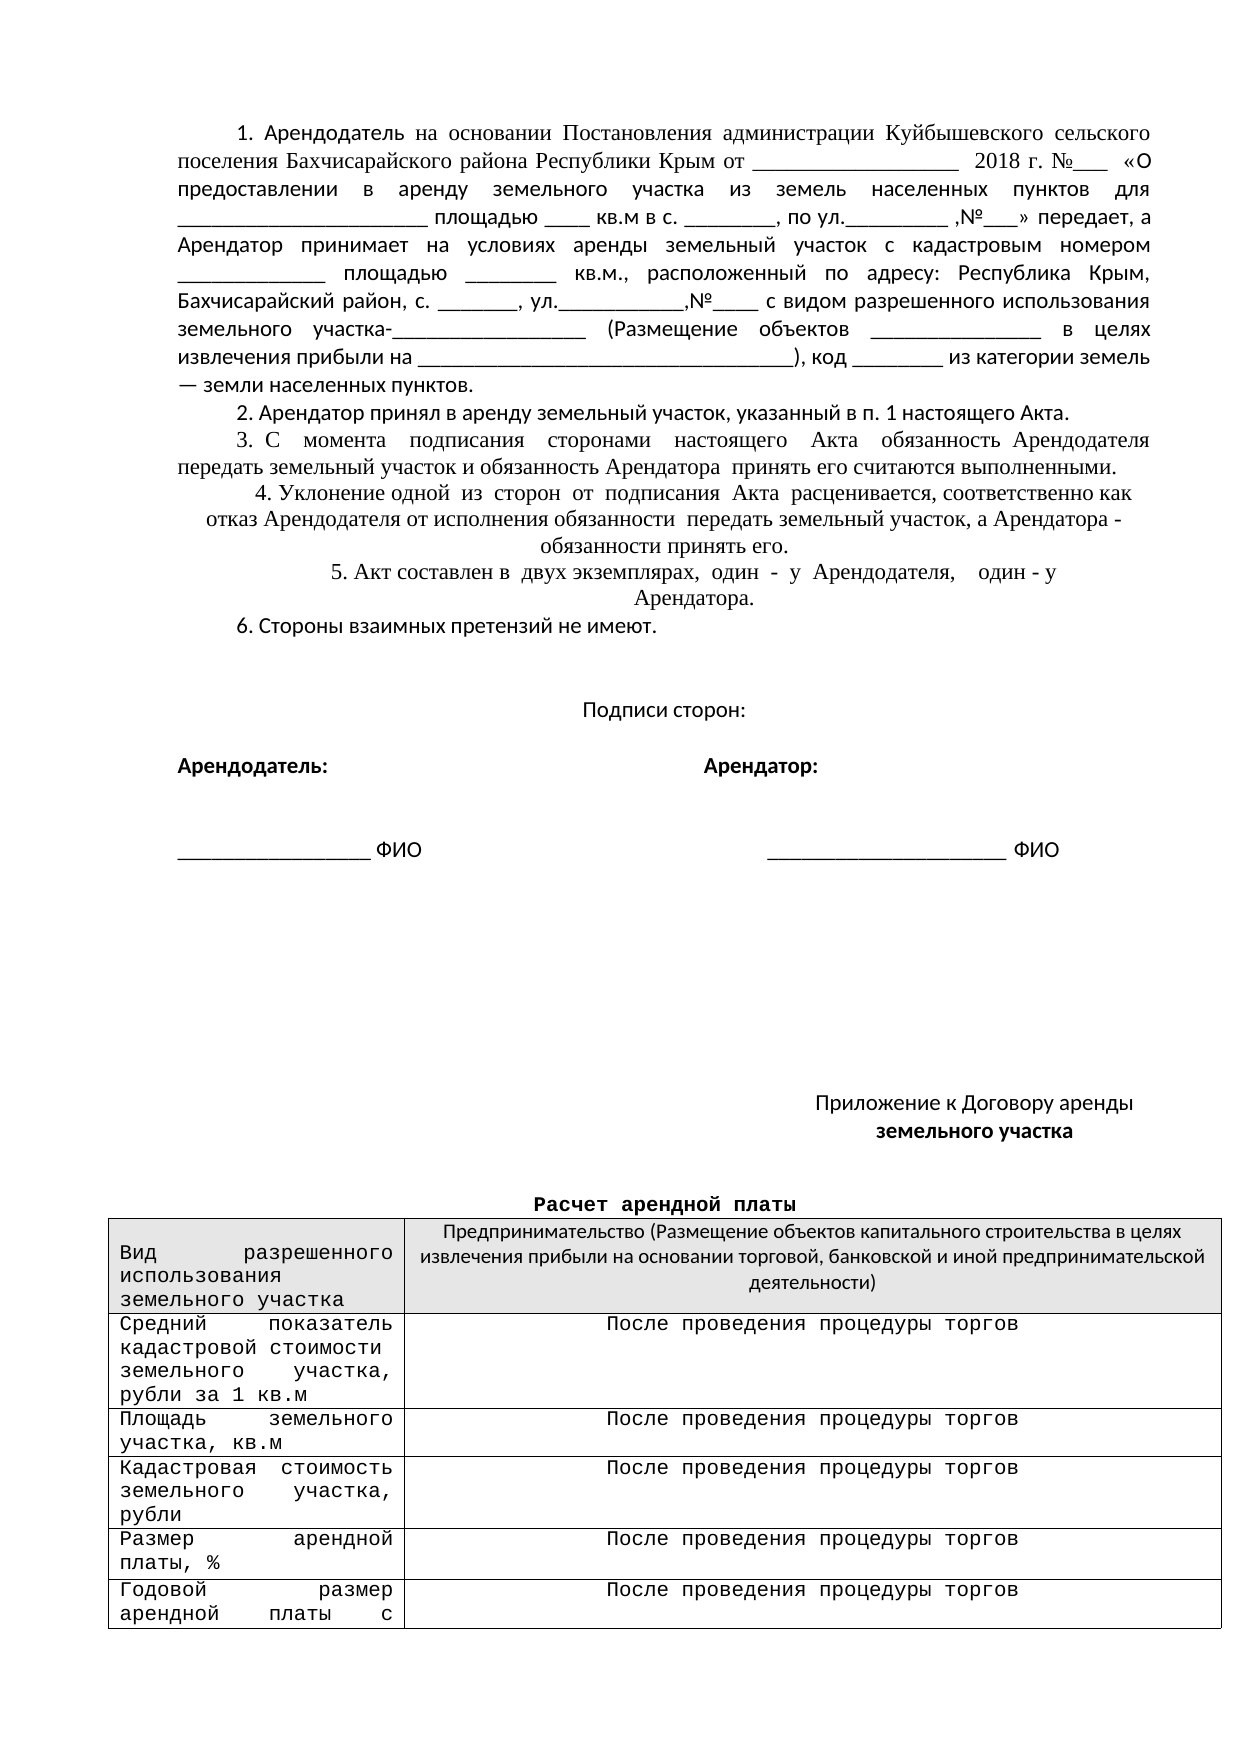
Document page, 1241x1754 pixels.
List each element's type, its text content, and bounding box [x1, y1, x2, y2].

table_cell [405, 1580, 1221, 1627]
table_cell Кадастровая стоимость земельного участка, рубли [109, 1457, 404, 1528]
text 3. С момента подписания сторонами настоящего Акта обязанность Арендодателя передать земельный участок и обязанность Арендатора принять его считаются выполненными. [177, 426, 1152, 479]
text 2. Арендатор принял в аренду земельный участок, указанный в п. 1 настоящего Акта. [177, 398, 1152, 426]
table_cell После проведения процедуры торгов [405, 1409, 1221, 1456]
text Подписи сторон: [177, 695, 1152, 723]
text 4. Уклонение одной из сторон от подписания Акта расценивается, соответственно как отказ Арендодателя от исполнения обязанности передать земельный участок, а Арендатора - обязанности принять его. [177, 479, 1152, 558]
table_cell После проведения процедуры торгов [405, 1529, 1221, 1579]
table_cell Средний показатель кадастровой стоимости земельного участка, рубли за 1 кв.м [109, 1314, 404, 1408]
text _________________ ФИО _____________________ ФИО [177, 835, 1152, 863]
table_header Предпринимательство (Размещение объектов капитального строительства в целях извлечения прибыли на основании торговой, банковской и иной предпринимательской деятельности) [405, 1219, 1221, 1313]
text Арендодатель: Арендатор: [177, 751, 1152, 779]
table_cell Площадь земельного участка, кв.м [109, 1409, 404, 1456]
text 1. Арендодатель на основании Постановления администрации Куйбышевского сельского поселения Бахчисарайского района Республики Крым от __________________ 2018 г. №___ «О предоставлении в аренду земельного участка из земель населенных пунктов для ______________________ площадью ____ кв.м в с. ________, по ул._________ ,№___» передает, а Арендатор принимает на условиях аренды земельный участок с кадастровым номером _____________ площадью ________ кв.м., расположенный по адресу: Республика Крым, Бахчисарайский район, с. _______, ул.___________,№____ с видом разрешенного использования земельного участка-_________________ (Размещение объектов _______________ в целях извлечения прибыли на _________________________________), код ________ из категории земель — земли населенных пунктов. [177, 118, 1152, 398]
text земельного участка [177, 1116, 1152, 1144]
text Расчет арендной платы [177, 1194, 1152, 1217]
text 6. Стороны взаимных претензий не имеют. [177, 611, 1152, 639]
table_header Вид разрешенного использования земельного участка [109, 1219, 404, 1313]
table_cell После проведения процедуры торгов [405, 1457, 1221, 1528]
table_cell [109, 1580, 404, 1627]
text 5. Акт составлен в двух экземплярах, один - у Арендодателя, один - у [177, 558, 1152, 584]
text Арендатора. [177, 584, 1152, 611]
text Приложение к Договору аренды [177, 1088, 1152, 1116]
table_cell После проведения процедуры торгов [405, 1314, 1221, 1408]
table_cell Размер арендной платы, % [109, 1529, 404, 1579]
